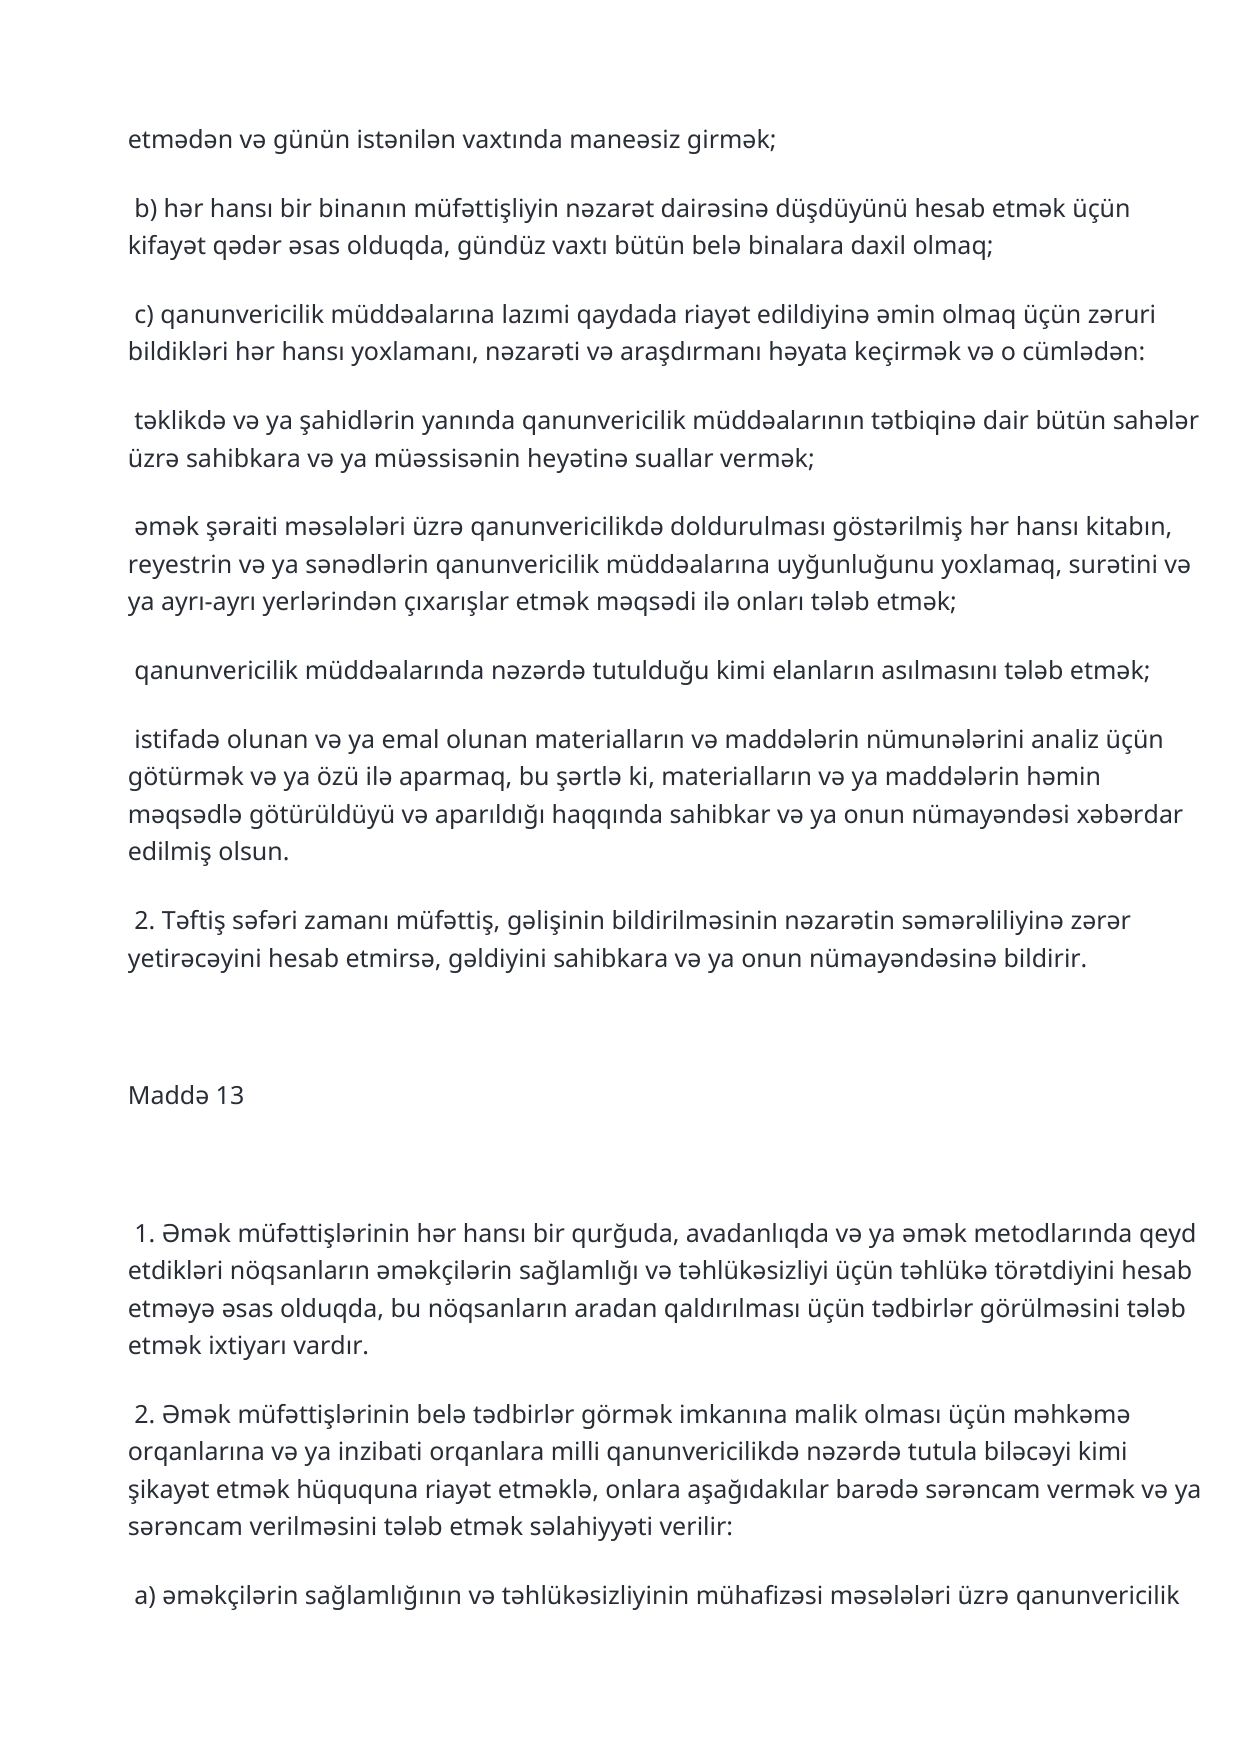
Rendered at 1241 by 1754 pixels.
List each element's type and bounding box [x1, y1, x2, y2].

table_cell [98, 118, 1240, 1612]
